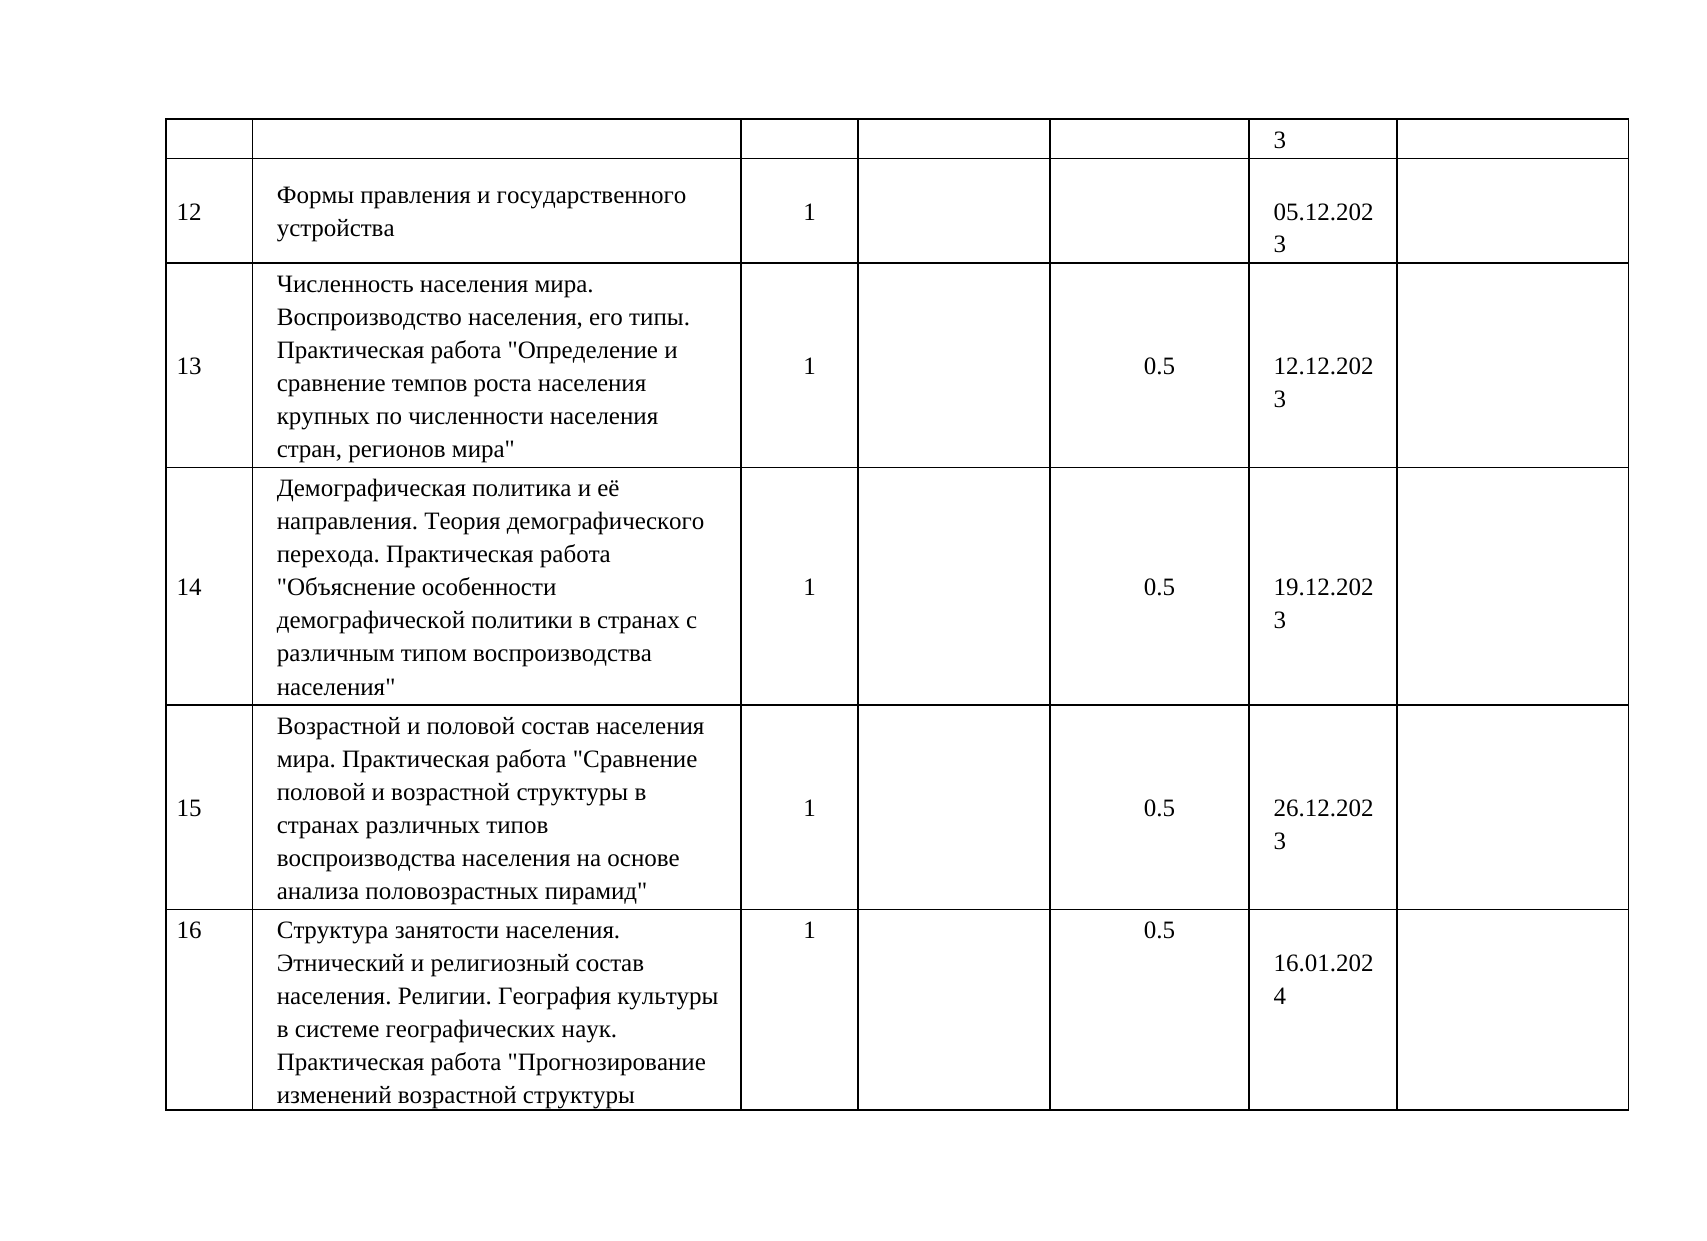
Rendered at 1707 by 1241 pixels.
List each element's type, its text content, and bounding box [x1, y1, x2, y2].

table_cell [1398, 120, 1628, 157]
table_cell 1 [742, 468, 857, 704]
table_cell 26.12.2023 [1250, 706, 1396, 909]
table_cell 13 [167, 264, 252, 467]
table_cell [859, 468, 1049, 704]
table_cell 0.5 [1051, 706, 1248, 909]
table_cell 12 [167, 159, 252, 262]
table_cell 12.12.2023 [1250, 264, 1396, 467]
table_cell [859, 910, 1049, 1109]
table_cell [859, 120, 1049, 157]
table_cell 11 [167, 120, 252, 157]
table_cell [1398, 264, 1628, 467]
table_cell [859, 264, 1049, 467]
table_cell [1398, 159, 1628, 262]
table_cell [253, 910, 740, 1109]
table_cell [859, 706, 1049, 909]
table_cell 1 [742, 264, 857, 467]
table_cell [253, 120, 740, 157]
table_cell 0.5 [1051, 910, 1248, 1109]
table_cell 14 [167, 468, 252, 704]
table_cell [1051, 120, 1248, 157]
table_cell 19.12.2023 [1250, 468, 1396, 704]
table_cell [1398, 910, 1628, 1109]
table_cell 0.5 [1051, 468, 1248, 704]
table_cell 16 [167, 910, 252, 1109]
table_cell [1398, 468, 1628, 704]
table_cell 1 [742, 706, 857, 909]
table_cell [1051, 159, 1248, 262]
table_cell Демографическая политика и её направления. Теория демографического перехода. Практическая работа "Объяснение особенности демографической политики в странах с различным типом воспроизводства населения" [253, 468, 740, 704]
table_cell 28.11.2023 [1250, 120, 1396, 157]
table_cell 0.5 [1051, 264, 1248, 467]
table_cell 05.12.2023 [1250, 159, 1396, 262]
table_cell Формы правления и государственного устройства [253, 159, 740, 262]
table_cell [1398, 706, 1628, 909]
table_cell 15 [167, 706, 252, 909]
table_cell [859, 159, 1049, 262]
table_cell 1 [742, 159, 857, 262]
table_cell 1 [742, 120, 857, 157]
table_cell 16.01.2024 [1250, 910, 1396, 1109]
table_cell Численность населения мира. Воспроизводство населения, его типы. Практическая работа "Определение и сравнение темпов роста населения крупных по численности населения стран, регионов мира" [253, 264, 740, 467]
table_cell Возрастной и половой состав населения мира. Практическая работа "Сравнение половой и возрастной структуры в странах различных типов воспроизводства населения на основе анализа половозрастных пирамид" [253, 706, 740, 909]
table_cell 1 [742, 910, 857, 1109]
